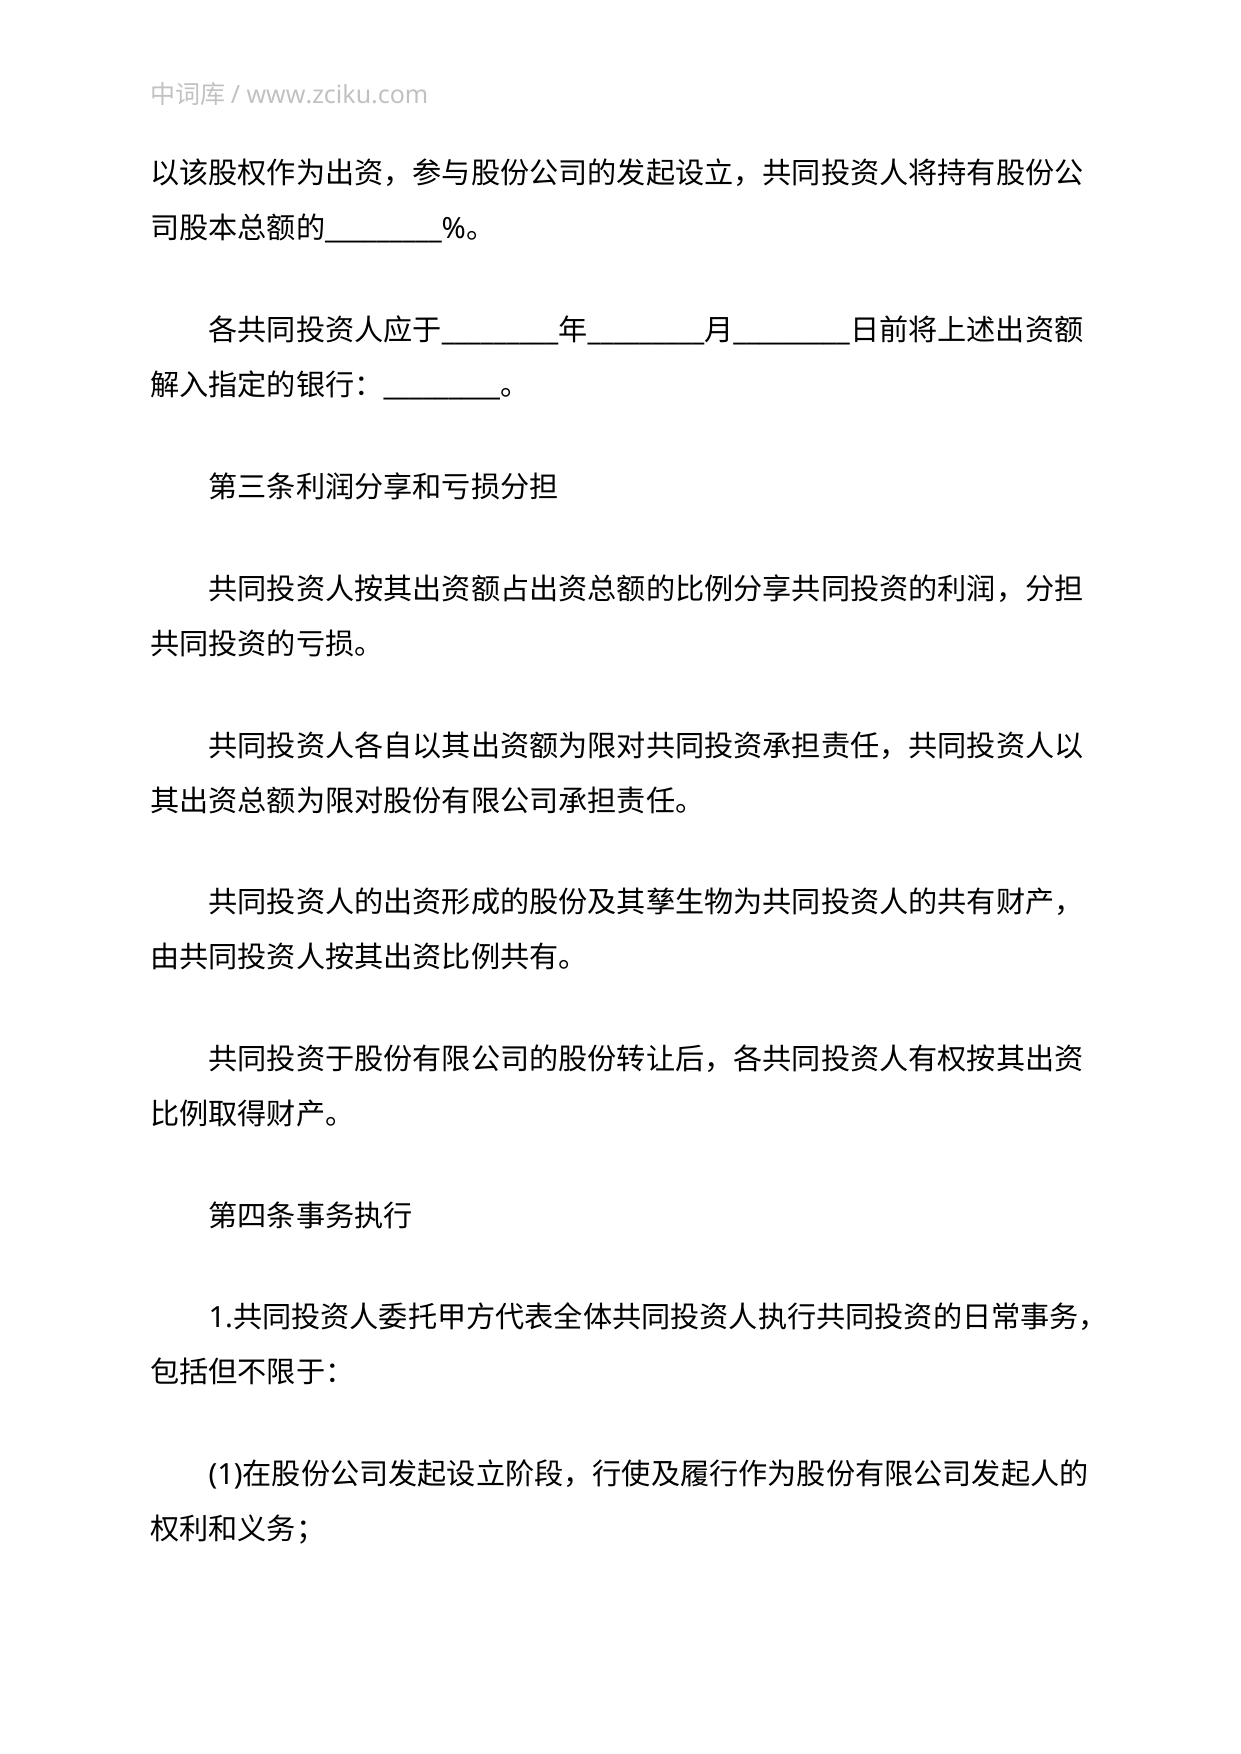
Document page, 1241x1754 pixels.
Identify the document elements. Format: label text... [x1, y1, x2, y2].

text 第四条事务执行 [150, 1192, 1090, 1234]
text (1)在股份公司发起设立阶段，行使及履行作为股份有限公司发起人的权利和义务； [150, 1451, 1090, 1548]
text 共同投资人的出资形成的股份及其孳生物为共同投资人的共有财产，由共同投资人按其出资比例共有。 [150, 879, 1090, 976]
text 共同投资人按其出资额占出资总额的比例分享共同投资的利润，分担共同投资的亏损。 [150, 566, 1090, 663]
text 1.共同投资人委托甲方代表全体共同投资人执行共同投资的日常事务，包括但不限于： [150, 1294, 1090, 1391]
text 共同投资于股份有限公司的股份转让后，各共同投资人有权按其出资比例取得财产。 [150, 1036, 1090, 1133]
text 共同投资人各自以其出资额为限对共同投资承担责任，共同投资人以其出资总额为限对股份有限公司承担责任。 [150, 722, 1090, 819]
text 第三条利润分享和亏损分担 [150, 464, 1090, 506]
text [150, 150, 1090, 247]
text 各共同投资人应于_________年_________月_________日前将上述出资额解入指定的银行：_________。 [150, 307, 1090, 404]
